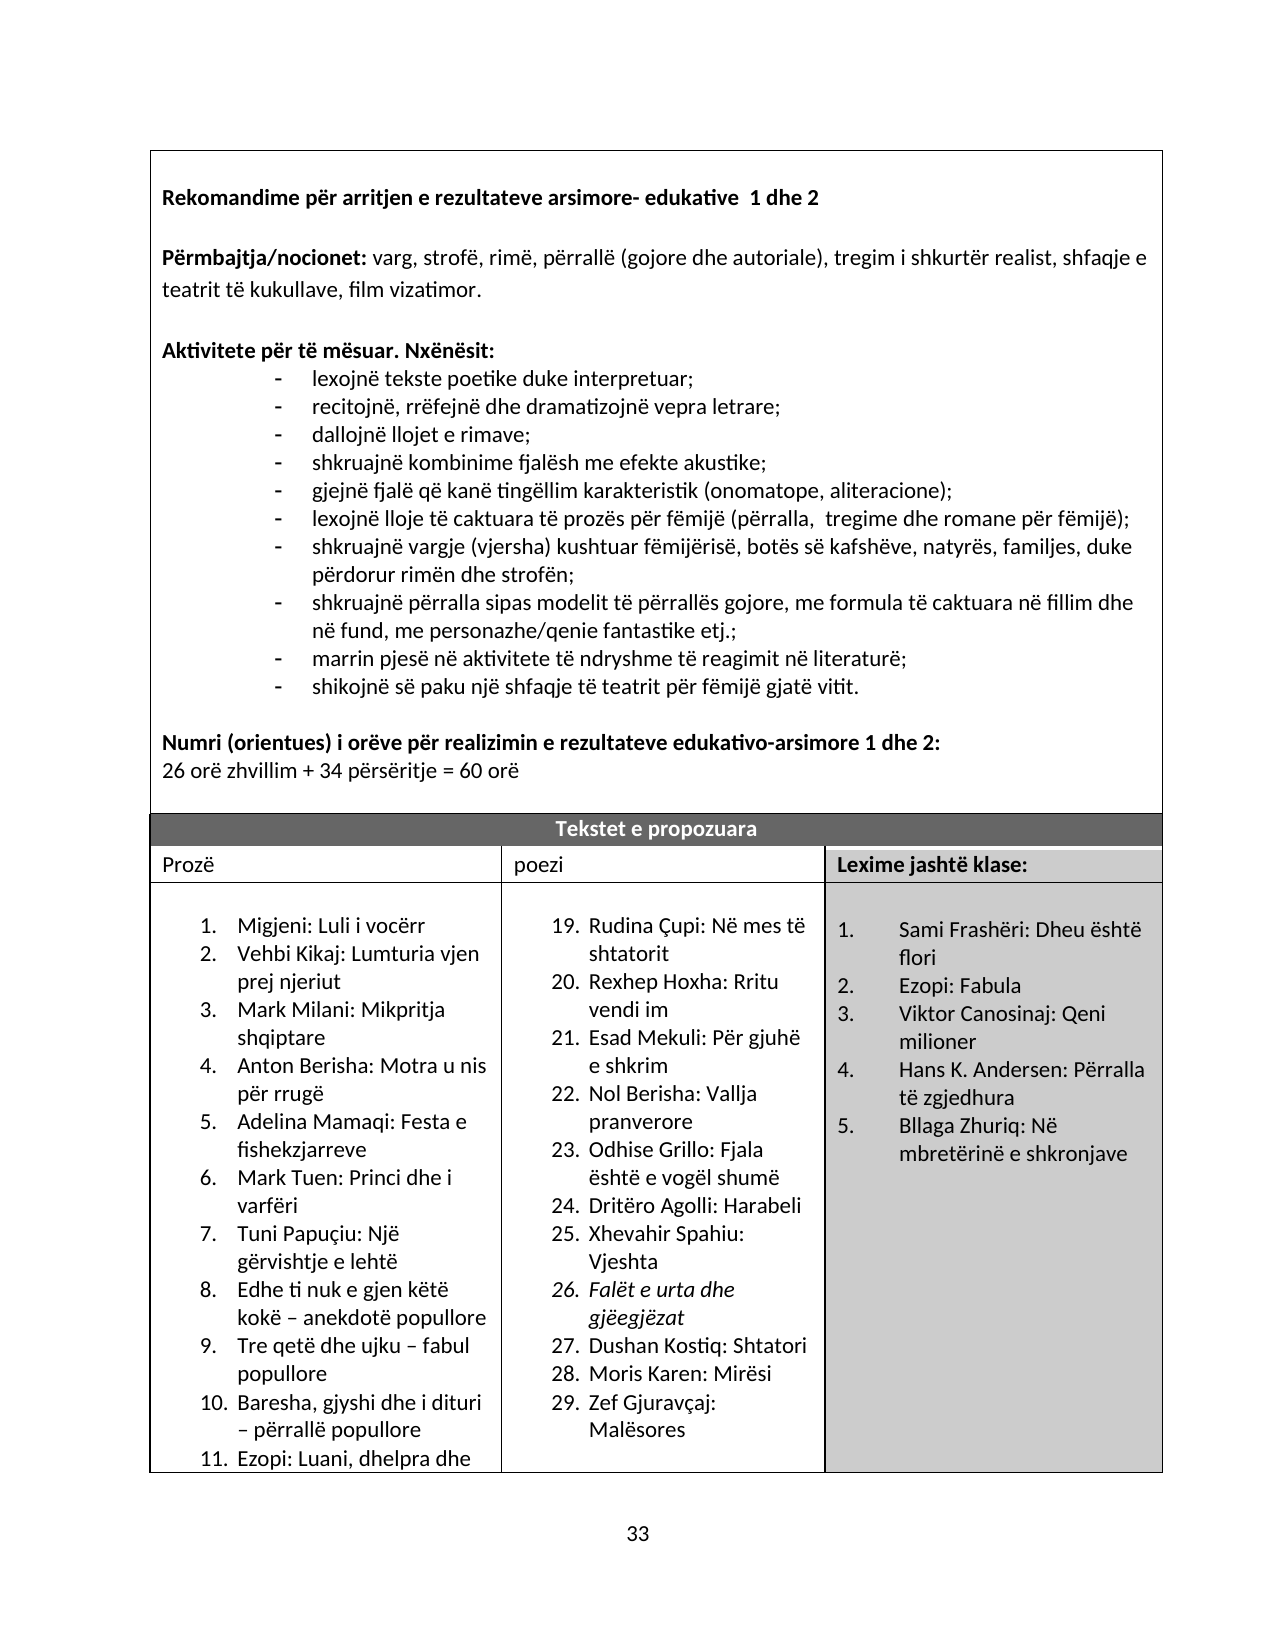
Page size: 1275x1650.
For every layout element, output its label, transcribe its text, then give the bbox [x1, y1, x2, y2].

table_cell Lexime jashtë klase: [826, 850, 1162, 882]
table_cell Rekomandime për arritjen e rezultateve arsimore- edukative 1 dhe 2 Përmbajtja/nocionet: varg, strofë, rimë, përrallë (gojore dhe autoriale), tregim i shkurtër realist, shfaqje e teatrit të kukullave, film vizatimor. Aktivitete për të mësuar. Nxënësit: lexojnë tekste poetike duke interpretuar; recitojnë, rrëfejnë dhe dramatizojnë vepra letrare; dallojnë llojet e rimave; shkruajnë kombinime fjalësh me efekte akustike; gjejnë fjalë që kanë tingëllim karakteristik (onomatope, aliteracione); lexojnë lloje të caktuara të prozës për fëmijë (përralla, tregime dhe romane për fëmijë); shkruajnë vargje (vjersha) kushtuar fëmijërisë, botës së kafshëve, natyrës, familjes, duke përdorur rimën dhe strofën; shkruajnë përralla sipas modelit të përrallës gojore, me formula të caktuara në fillim dhe në fund, me personazhe/qenie fantastike etj.; marrin pjesë në aktivitete të ndryshme të reagimit në literaturë; shikojnë së paku një shfaqje të teatrit për fëmijë gjatë vitit. Numri (orientues) i orëve për realizimin e rezultateve edukativo-arsimore 1 dhe 2: 26 orë zhvillim + 34 përsëritje = 60 orë [151, 151, 1162, 813]
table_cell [826, 883, 1162, 1472]
table_cell poezi [502, 850, 824, 882]
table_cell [502, 883, 824, 1472]
table_cell Prozë [151, 850, 501, 882]
table_header Tekstet e propozuara [151, 814, 1162, 846]
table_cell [151, 883, 501, 1472]
